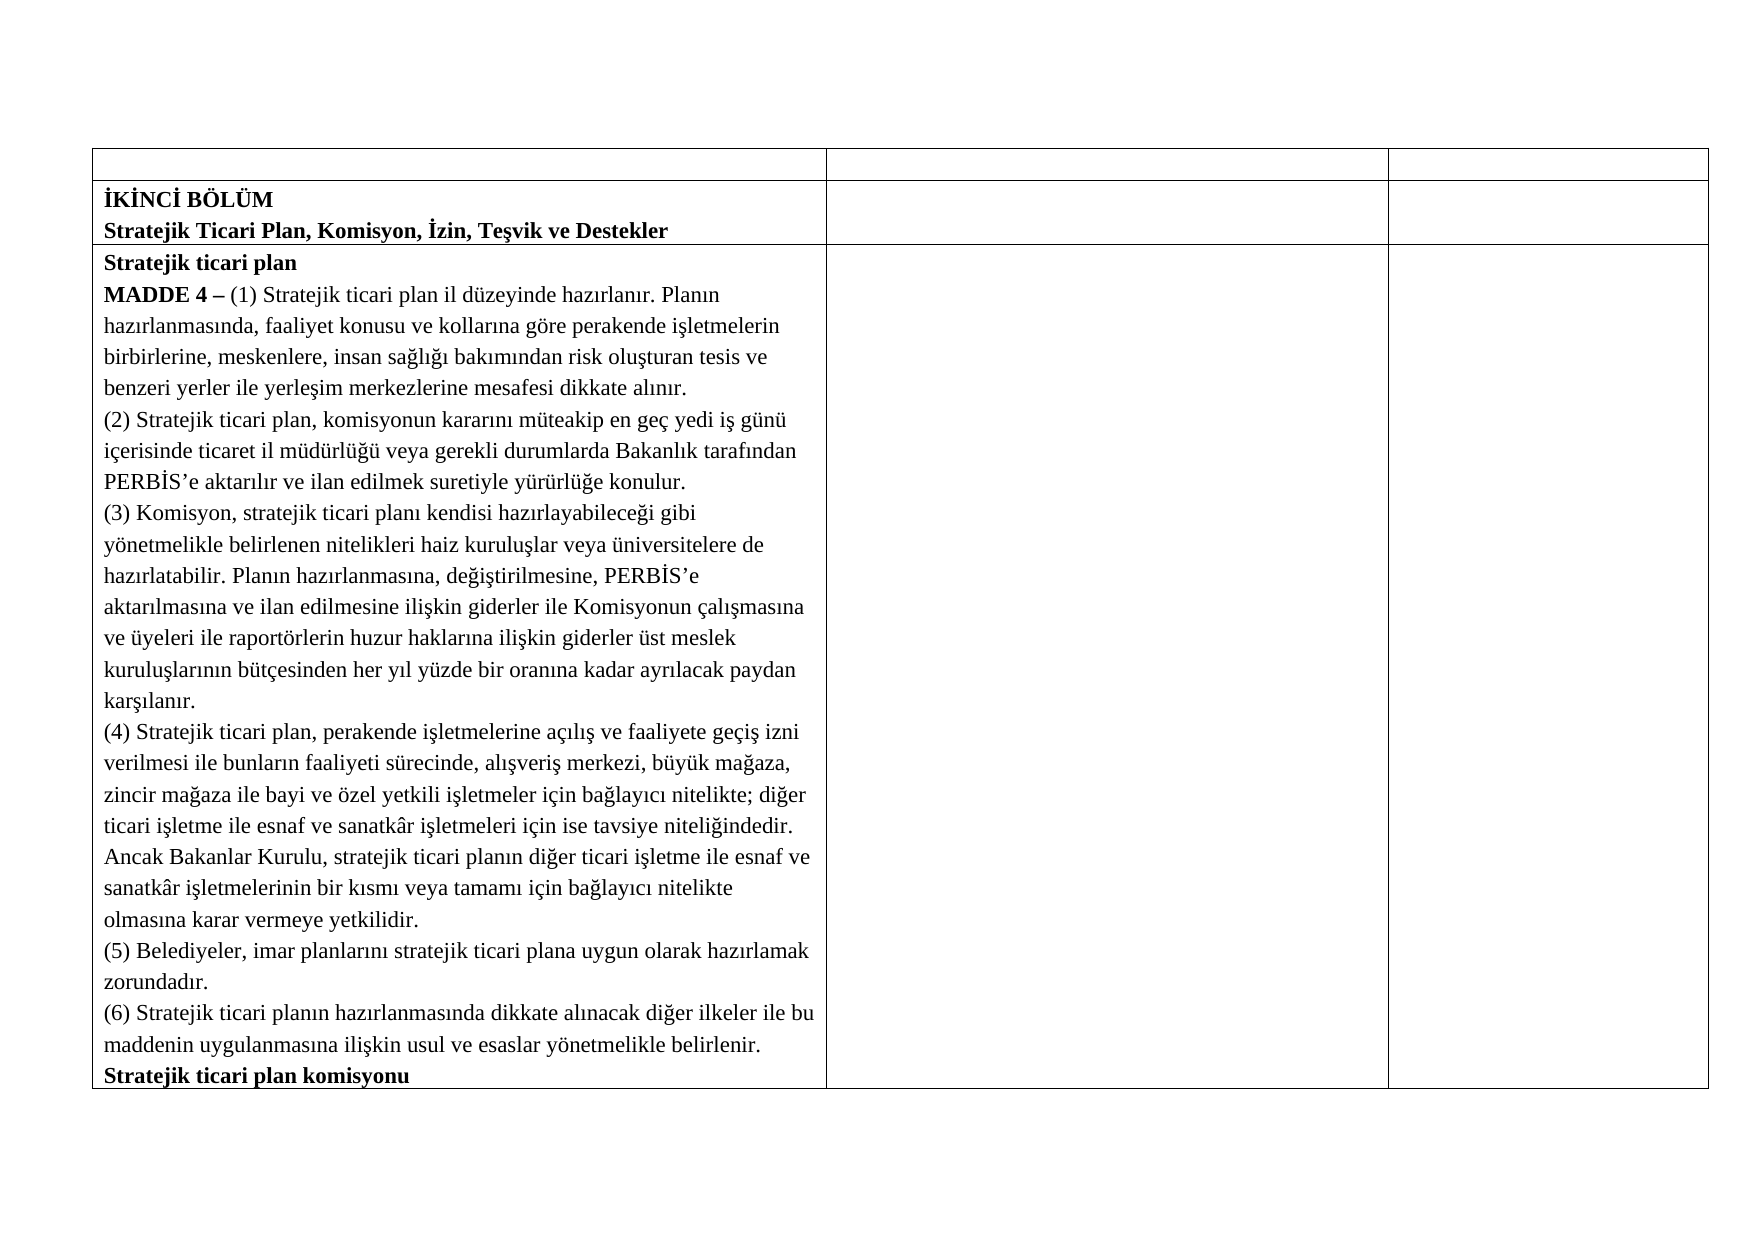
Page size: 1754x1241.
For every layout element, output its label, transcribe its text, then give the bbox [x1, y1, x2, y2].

table_cell [827, 149, 1388, 180]
table_cell [827, 181, 1388, 243]
table_cell [1389, 245, 1708, 1088]
table_cell [827, 245, 1388, 1088]
table_cell [1389, 181, 1708, 243]
table_cell [1389, 149, 1708, 180]
table_cell İKİNCİ BÖLÜM Stratejik Ticari Plan, Komisyon, İzin, Teşvik ve Destekler [93, 181, 826, 243]
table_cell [93, 245, 826, 1088]
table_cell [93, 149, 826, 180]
